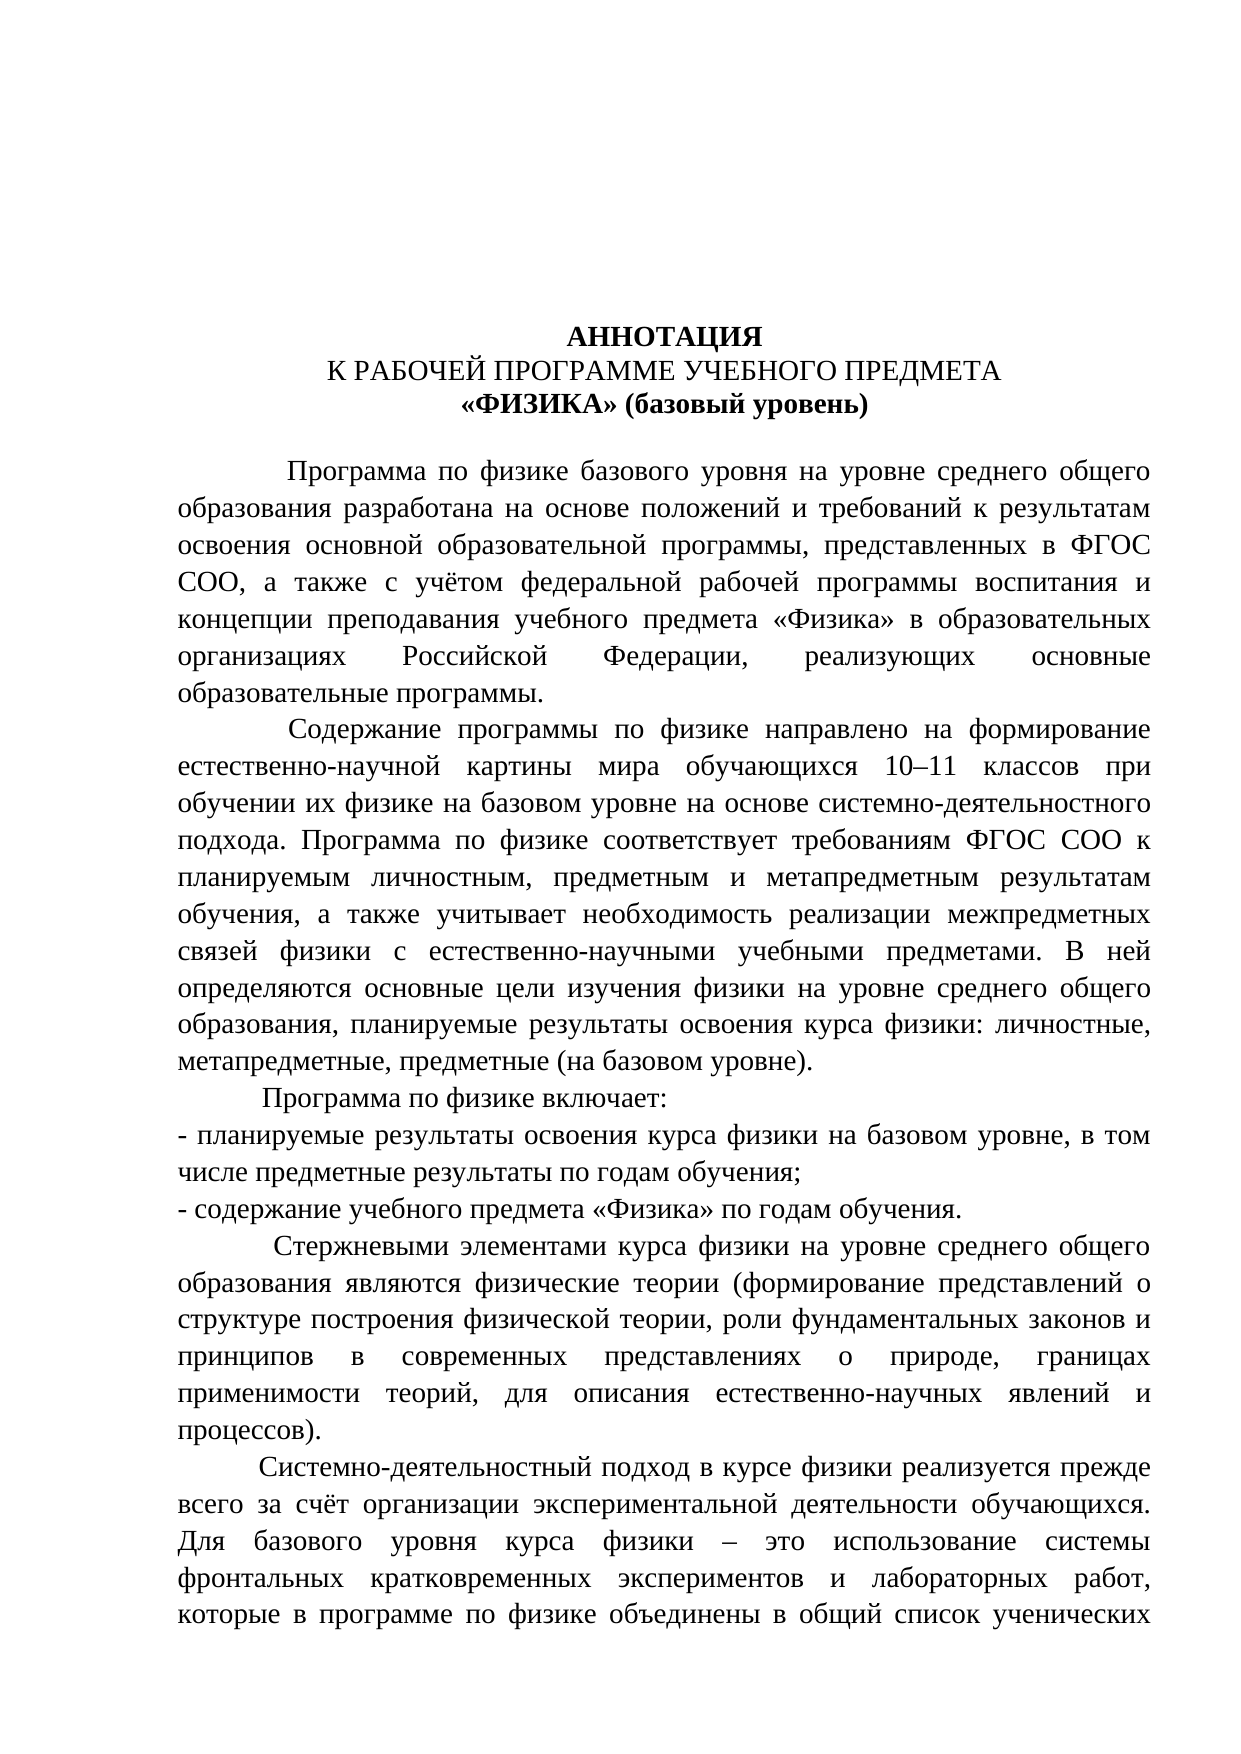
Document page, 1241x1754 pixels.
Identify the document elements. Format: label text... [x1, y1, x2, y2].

text К РАБОЧЕЙ ПРОГРАММЕ УЧЕБНОГО ПРЕДМЕТА [177, 353, 1152, 386]
text Содержание программы по физике направлено на формирование естественно-научной картины мира обучающихся 10–11 классов при обучении их физике на базовом уровне на основе системно-деятельностного подхода. Программа по физике соответствует требованиям ФГОС СОО к планируемым личностным, предметным и метапредметным результатам обучения, а также учитывает необходимость реализации межпредметных связей физики с естественно-научными учебными предметами. В ней определяются основные цели изучения физики на уровне среднего общего образования, планируемые результаты освоения курса физики: личностные, метапредметные, предметные (на базовом уровне). [177, 712, 1152, 1077]
text - планируемые результаты освоения курса физики на базовом уровне, в том числе предметные результаты по годам обучения; [177, 1117, 1152, 1188]
text Стержневыми элементами курса физики на уровне среднего общего образования являются физические теории (формирование представлений о структуре построения физической теории, роли фундаментальных законов и принципов в современных представлениях о природе, границах применимости теорий, для описания естественно-научных явлений и процессов). [177, 1228, 1152, 1446]
text «ФИЗИКА» (базовый уровень) [177, 386, 1152, 420]
text - содержание учебного предмета «Физика» по годам обучения. [177, 1191, 1152, 1224]
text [177, 1449, 1152, 1630]
text Программа по физике базового уровня на уровне среднего общего образования разработана на основе положений и требований к результатам освоения основной образовательной программы, представленных в ФГОС СОО, а также с учётом федеральной рабочей программы воспитания и концепции преподавания учебного предмета «Физика» в образовательных организациях Российской Федерации, реализующих основные образовательные программы. [177, 453, 1152, 708]
text АННОТАЦИЯ [177, 319, 1152, 353]
text Программа по физике включает: [177, 1080, 1152, 1114]
